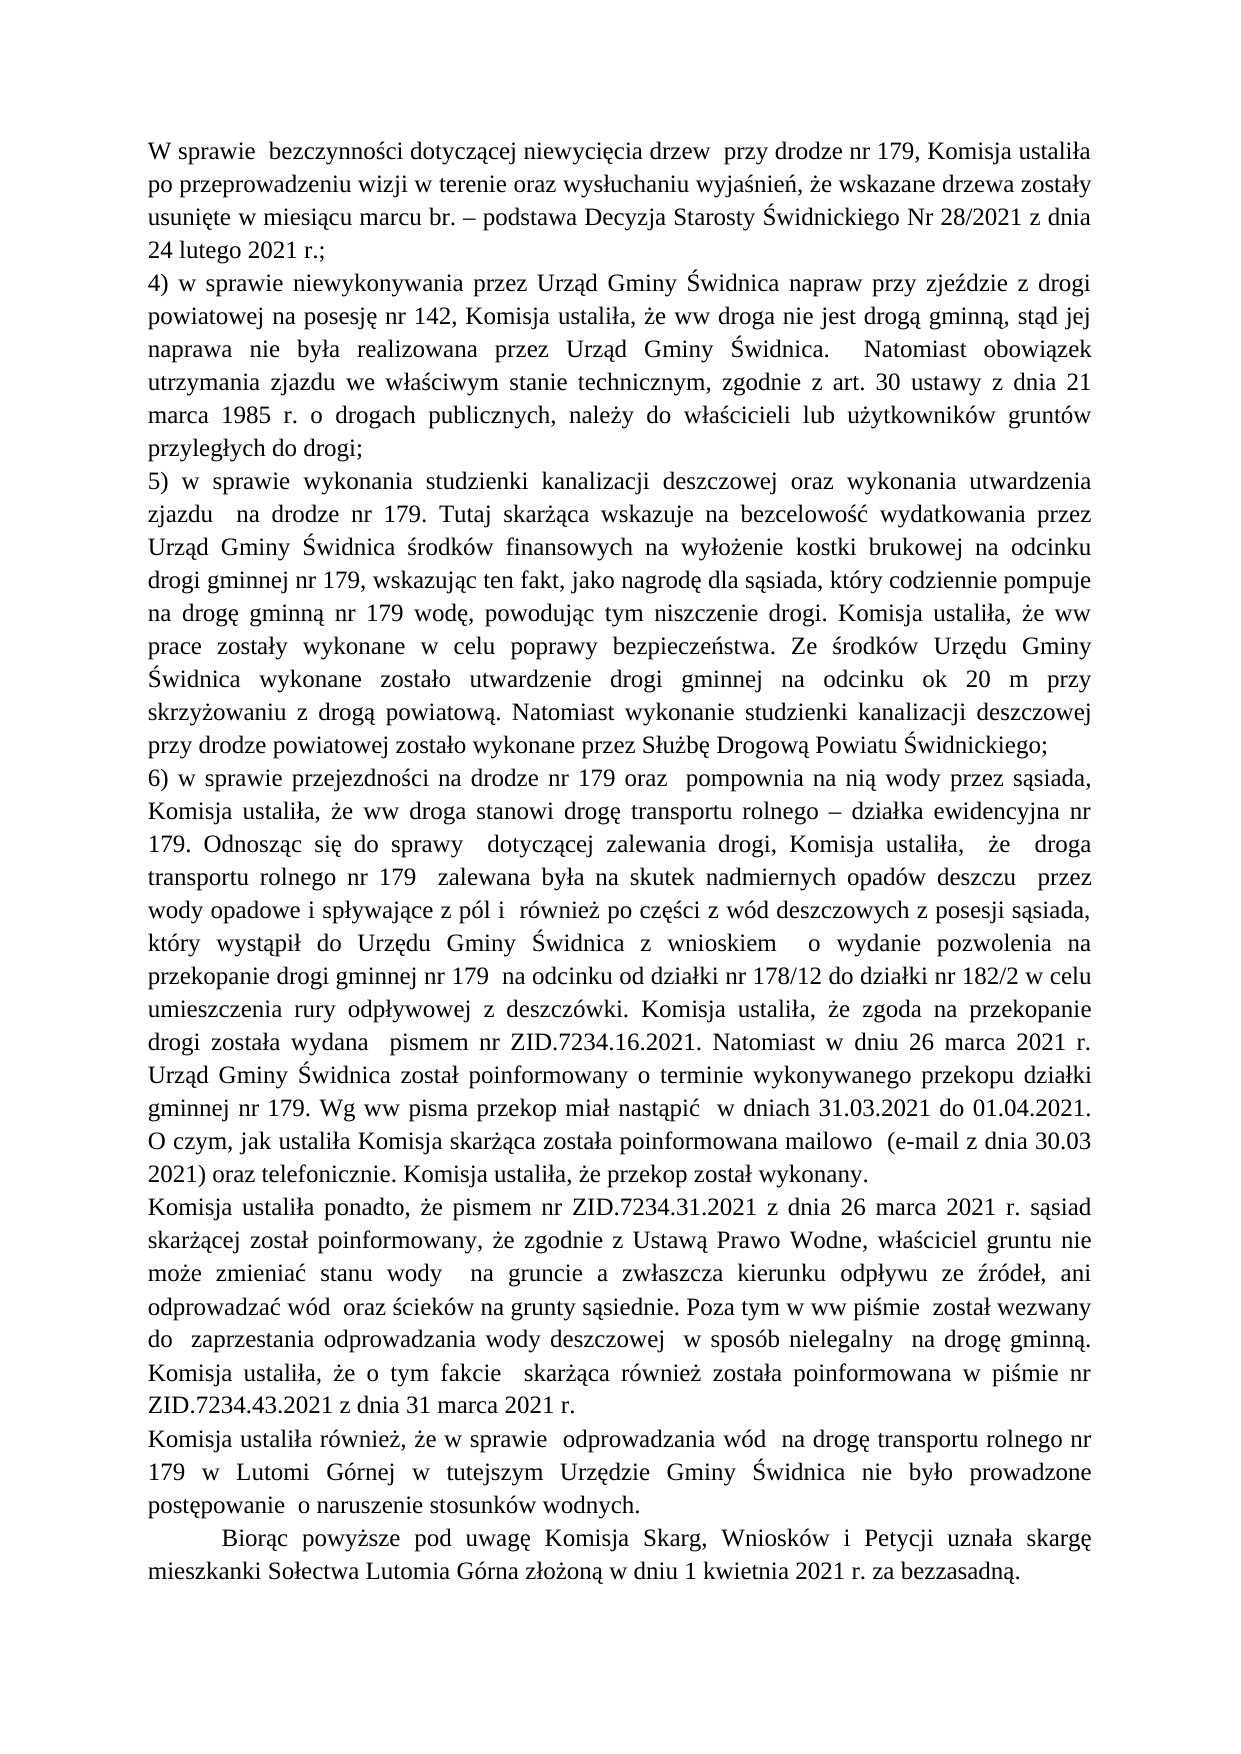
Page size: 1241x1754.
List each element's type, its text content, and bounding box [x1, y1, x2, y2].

text 4) w sprawie niewykonywania przez Urząd Gminy Świdnica napraw przy zjeździe z drogi powiatowej na posesję nr 142, Komisja ustaliła, że ww droga nie jest drogą gminną, stąd jej naprawa nie była realizowana przez Urząd Gminy Świdnica. Natomiast obowiązek utrzymania zjazdu we właściwym stanie technicznym, zgodnie z art. 30 ustawy z dnia 21 marca 1985 r. o drogach publicznych, należy do właścicieli lub użytkowników gruntów przyległych do drogi; [148, 268, 1092, 462]
list Komisja ustaliła ponadto, że pismem nr ZID.7234.31.2021 z dnia 26 marca 2021 r. sąsiad skarżącej został poinformowany, że zgodnie z Ustawą Prawo Wodne, właściciel gruntu nie może zmieniać stanu wody na gruncie a zwłaszcza kierunku odpływu ze źródeł, ani odprowadzać wód oraz ścieków na grunty sąsiednie. Poza tym w ww piśmie został wezwany do zaprzestania odprowadzania wody deszczowej w sposób nielegalny na drogę gminną. Komisja ustaliła, że o tym fakcie skarżąca również została poinformowana w piśmie nr ZID.7234.43.2021 z dnia 31 marca 2021 r. [148, 1192, 1092, 1419]
list 6) w sprawie przejezdności na drodze nr 179 oraz pompownia na nią wody przez sąsiada, Komisja ustaliła, że ww droga stanowi drogę transportu rolnego – działka ewidencyjna nr 179. Odnosząc się do sprawy dotyczącej zalewania drogi, Komisja ustaliła, że droga transportu rolnego nr 179 zalewana była na skutek nadmiernych opadów deszczu przez wody opadowe i spływające z pól i również po części z wód deszczowych z posesji sąsiada, który wystąpił do Urzędu Gminy Świdnica z wnioskiem o wydanie pozwolenia na przekopanie drogi gminnej nr 179 na odcinku od działki nr 178/12 do działki nr 182/2 w celu umieszczenia rury odpływowej z deszczówki. Komisja ustaliła, że zgoda na przekopanie drogi została wydana pismem nr ZID.7234.16.2021. Natomiast w dniu 26 marca 2021 r. Urząd Gminy Świdnica został poinformowany o terminie wykonywanego przekopu działki gminnej nr 179. Wg ww pisma przekop miał nastąpić w dniach 31.03.2021 do 01.04.2021. O czym, jak ustaliła Komisja skarżąca została poinformowana mailowo (e-mail z dnia 30.03 2021) oraz telefonicznie. Komisja ustaliła, że przekop został wykonany. [148, 763, 1092, 1188]
list 5) w sprawie wykonania studzienki kanalizacji deszczowej oraz wykonania utwardzenia zjazdu na drodze nr 179. Tutaj skarżąca wskazuje na bezcelowość wydatkowania przez Urząd Gminy Świdnica środków finansowych na wyłożenie kostki brukowej na odcinku drogi gminnej nr 179, wskazując ten fakt, jako nagrodę dla sąsiada, który codziennie pompuje na drogę gminną nr 179 wodę, powodując tym niszczenie drogi. Komisja ustaliła, że ww prace zostały wykonane w celu poprawy bezpieczeństwa. Ze środków Urzędu Gminy Świdnica wykonane zostało utwardzenie drogi gminnej na odcinku ok 20 m przy skrzyżowaniu z drogą powiatową. Natomiast wykonanie studzienki kanalizacji deszczowej przy drodze powiatowej zostało wykonane przez Służbę Drogową Powiatu Świdnickiego; [148, 466, 1092, 759]
text Biorąc powyższe pod uwagę Komisja Skarg, Wniosków i Petycji uznała skargę mieszkanki Sołectwa Lutomia Górna złożoną w dniu 1 kwietnia 2021 r. za bezzasadną. [148, 1523, 1092, 1584]
list W sprawie bezczynności dotyczącej niewycięcia drzew przy drodze nr 179, Komisja ustaliła po przeprowadzeniu wizji w terenie oraz wysłuchaniu wyjaśnień, że wskazane drzewa zostały usunięte w miesiącu marcu br. – podstawa Decyzja Starosty Świdnickiego Nr 28/2021 z dnia 24 lutego 2021 r.; [148, 136, 1092, 264]
list Komisja ustaliła również, że w sprawie odprowadzania wód na drogę transportu rolnego nr 179 w Lutomi Górnej w tutejszym Urzędzie Gminy Świdnica nie było prowadzone postępowanie o naruszenie stosunków wodnych. [148, 1424, 1092, 1518]
